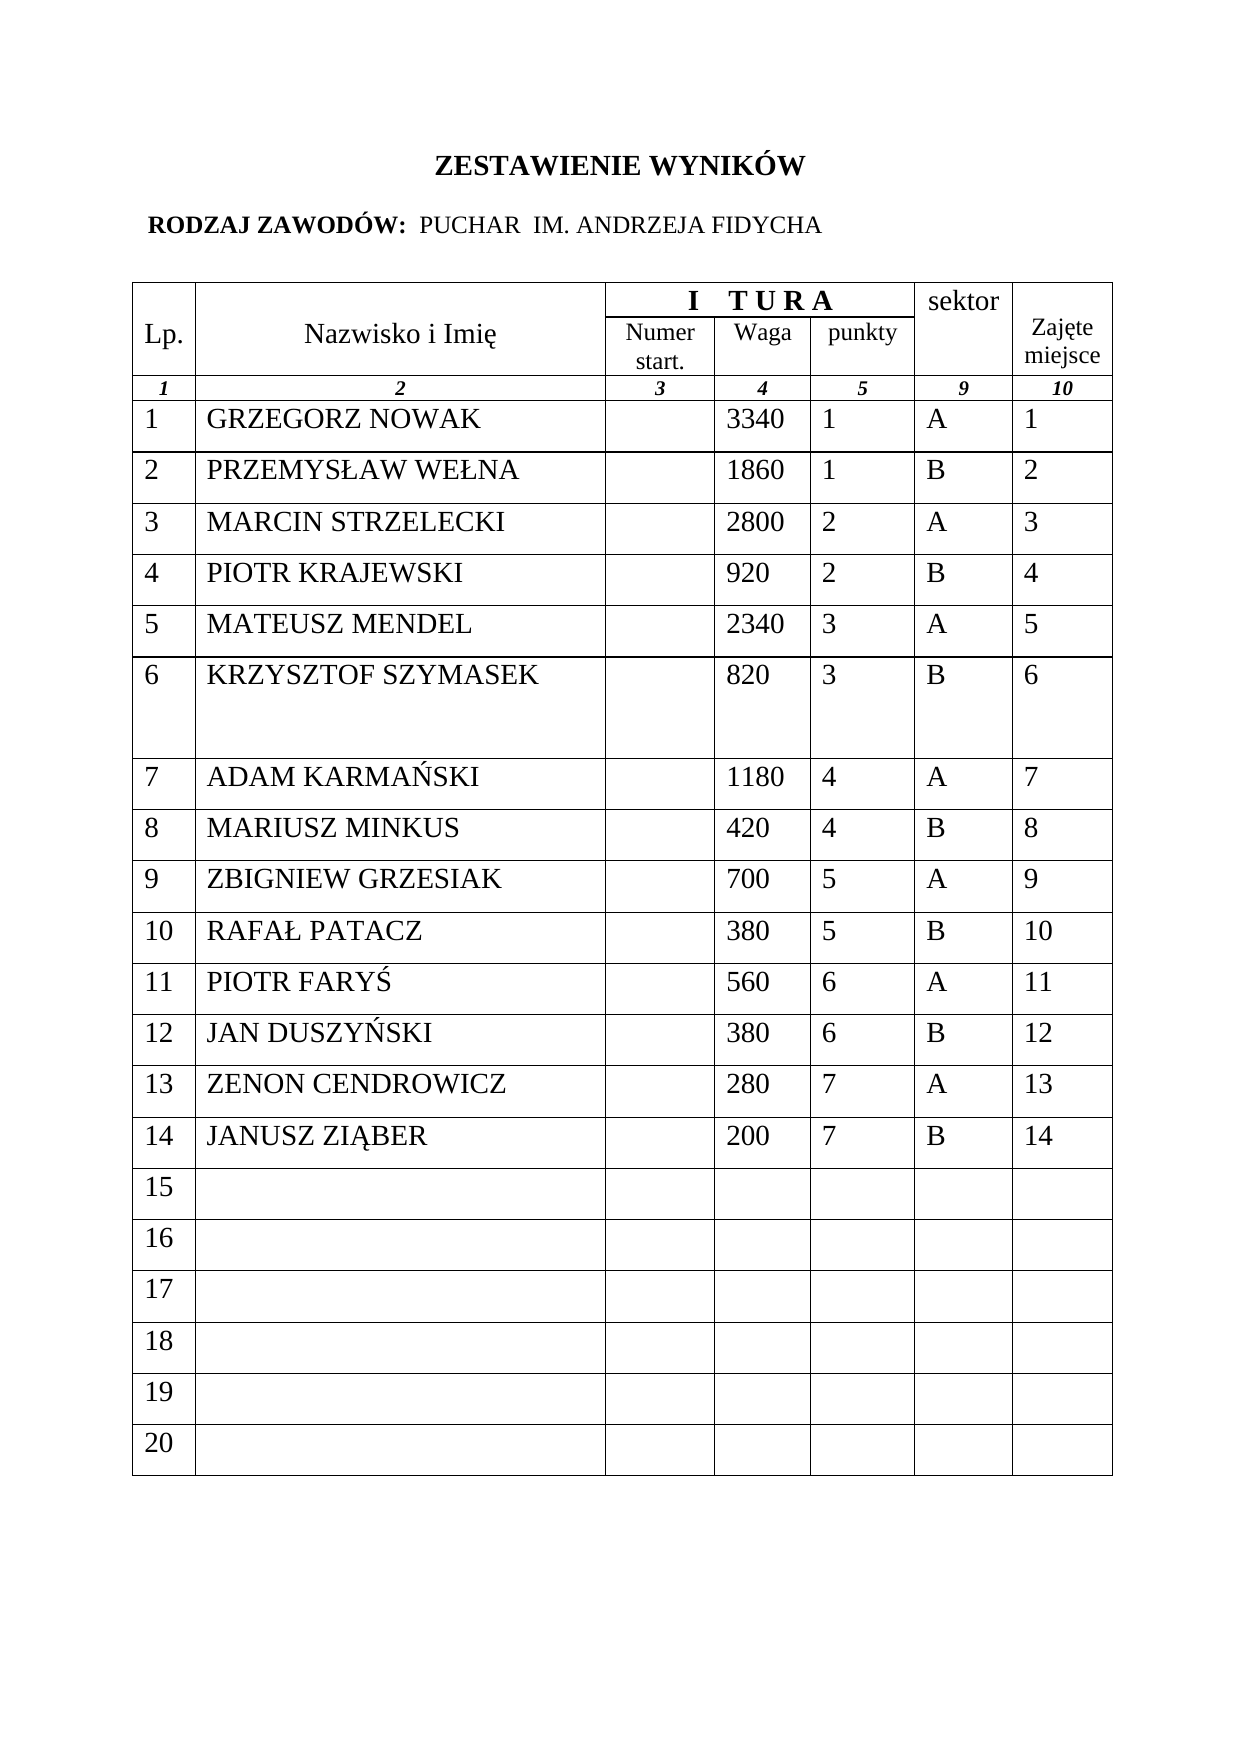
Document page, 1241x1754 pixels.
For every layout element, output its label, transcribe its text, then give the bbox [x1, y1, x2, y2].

table_cell 1860 [715, 453, 810, 503]
table_cell 2 [811, 555, 914, 605]
table_cell 9 [133, 861, 195, 912]
table_cell [196, 1220, 605, 1270]
table_cell [1013, 1169, 1112, 1219]
table_cell [915, 1425, 1012, 1475]
table_cell 2 [133, 453, 195, 503]
table_cell [811, 1374, 914, 1424]
table_cell [715, 1425, 810, 1475]
table_cell 4 [811, 759, 914, 809]
table_cell JAN DUSZYŃSKI [196, 1015, 605, 1065]
table_cell 17 [133, 1271, 195, 1322]
table_cell Numer start. [606, 318, 714, 375]
table_cell 380 [715, 1015, 810, 1065]
table_cell 19 [133, 1374, 195, 1424]
table_cell [606, 401, 714, 451]
table_cell 6 [811, 964, 914, 1014]
table_cell PIOTR KRAJEWSKI [196, 555, 605, 605]
table_cell [606, 964, 714, 1014]
table_cell [606, 1066, 714, 1117]
table_cell [811, 1169, 914, 1219]
table_cell 200 [715, 1118, 810, 1168]
table_cell B [915, 555, 1012, 605]
table_cell 420 [715, 810, 810, 860]
table_cell [606, 1220, 714, 1270]
table_cell 4 [811, 810, 914, 860]
table_cell B [915, 658, 1012, 758]
table_cell 3 [133, 504, 195, 554]
table_cell 10 [1013, 376, 1112, 400]
text RODZAJ ZAWODÓW: PUCHAR IM. ANDRZEJA FIDYCHA [148, 210, 1093, 239]
table_cell 20 [133, 1425, 195, 1475]
table_cell 2 [196, 376, 605, 400]
table_cell 7 [811, 1118, 914, 1168]
table_cell [915, 1169, 1012, 1219]
table_cell 16 [133, 1220, 195, 1270]
table_cell 280 [715, 1066, 810, 1117]
table_cell 15 [133, 1169, 195, 1219]
table_cell 12 [133, 1015, 195, 1065]
table_cell Waga [715, 318, 810, 375]
table_cell A [915, 606, 1012, 656]
text ZESTAWIENIE WYNIKÓW [148, 148, 1093, 181]
table_cell 5 [1013, 606, 1112, 656]
table_cell 4 [1013, 555, 1112, 605]
table_header Zajęte miejsce [1013, 283, 1112, 375]
table_cell MATEUSZ MENDEL [196, 606, 605, 656]
table_cell A [915, 759, 1012, 809]
table_cell 920 [715, 555, 810, 605]
table_cell [606, 913, 714, 963]
table_cell A [915, 861, 1012, 912]
table_cell 1180 [715, 759, 810, 809]
table_cell 10 [133, 913, 195, 963]
table_cell 9 [915, 376, 1012, 400]
table_cell [606, 1374, 714, 1424]
table_cell [196, 1323, 605, 1373]
table_cell A [915, 964, 1012, 1014]
table_cell 6 [133, 658, 195, 758]
table_cell 3 [606, 376, 714, 400]
table_cell 14 [133, 1118, 195, 1168]
table_cell 3340 [715, 401, 810, 451]
table_cell 5 [811, 376, 914, 400]
table_cell 5 [133, 606, 195, 656]
table_cell A [915, 504, 1012, 554]
table_cell [915, 1271, 1012, 1322]
table_cell 5 [811, 861, 914, 912]
table_cell 13 [133, 1066, 195, 1117]
table_cell [915, 1220, 1012, 1270]
table_cell 2340 [715, 606, 810, 656]
table_cell punkty [811, 318, 914, 375]
table_cell [606, 759, 714, 809]
table_cell [1013, 1425, 1112, 1475]
table_cell [811, 1271, 914, 1322]
table_cell 1 [1013, 401, 1112, 451]
table_cell KRZYSZTOF SZYMASEK [196, 658, 605, 758]
table_cell [1013, 1374, 1112, 1424]
table_cell [606, 658, 714, 758]
table_cell [715, 1169, 810, 1219]
table_cell MARIUSZ MINKUS [196, 810, 605, 860]
table_cell GRZEGORZ NOWAK [196, 401, 605, 451]
table_cell [606, 453, 714, 503]
table_cell 1 [811, 453, 914, 503]
table_cell 3 [1013, 504, 1112, 554]
table_cell 7 [133, 759, 195, 809]
table_cell [915, 1323, 1012, 1373]
table_cell [196, 1425, 605, 1475]
table_cell 560 [715, 964, 810, 1014]
table_cell [606, 1425, 714, 1475]
table_cell 1 [133, 401, 195, 451]
table_cell [606, 1271, 714, 1322]
table_cell A [915, 1066, 1012, 1117]
table_cell [811, 1323, 914, 1373]
table_cell 2 [1013, 453, 1112, 503]
table_cell 11 [133, 964, 195, 1014]
table_cell 380 [715, 913, 810, 963]
table_cell ZBIGNIEW GRZESIAK [196, 861, 605, 912]
table_cell MARCIN STRZELECKI [196, 504, 605, 554]
table_cell 820 [715, 658, 810, 758]
table_cell 700 [715, 861, 810, 912]
table_cell 4 [715, 376, 810, 400]
table_cell [811, 1425, 914, 1475]
table_cell [606, 1015, 714, 1065]
table_cell A [915, 401, 1012, 451]
table_cell JANUSZ ZIĄBER [196, 1118, 605, 1168]
table_cell 4 [133, 555, 195, 605]
table_cell 2 [811, 504, 914, 554]
table_header sektor [915, 283, 1012, 375]
table_cell 3 [811, 658, 914, 758]
table_cell [196, 1374, 605, 1424]
table_cell [1013, 1220, 1112, 1270]
table_cell 6 [811, 1015, 914, 1065]
table_cell [715, 1271, 810, 1322]
table_header Lp. [133, 283, 195, 375]
table_cell B [915, 913, 1012, 963]
table_cell 13 [1013, 1066, 1112, 1117]
table_cell 12 [1013, 1015, 1112, 1065]
table_cell [715, 1220, 810, 1270]
table_cell [606, 1323, 714, 1373]
table_cell [606, 555, 714, 605]
table_cell 9 [1013, 861, 1112, 912]
table_cell [606, 861, 714, 912]
table_cell 1 [133, 376, 195, 400]
table_cell 6 [1013, 658, 1112, 758]
table_cell [715, 1323, 810, 1373]
table_cell PRZEMYSŁAW WEŁNA [196, 453, 605, 503]
table_cell ADAM KARMAŃSKI [196, 759, 605, 809]
table_cell PIOTR FARYŚ [196, 964, 605, 1014]
table_cell [196, 1271, 605, 1322]
table_cell [606, 810, 714, 860]
table_header I T U R A [606, 283, 914, 316]
table_cell B [915, 1015, 1012, 1065]
table_cell B [915, 453, 1012, 503]
table_cell 11 [1013, 964, 1112, 1014]
table_cell 1 [811, 401, 914, 451]
table_cell ZENON CENDROWICZ [196, 1066, 605, 1117]
table_cell 7 [811, 1066, 914, 1117]
table_cell [715, 1374, 810, 1424]
table_cell [811, 1220, 914, 1270]
table_cell 8 [1013, 810, 1112, 860]
table_cell [1013, 1271, 1112, 1322]
table_cell B [915, 1118, 1012, 1168]
table_cell 14 [1013, 1118, 1112, 1168]
table_cell 10 [1013, 913, 1112, 963]
table_cell 18 [133, 1323, 195, 1373]
table_cell 8 [133, 810, 195, 860]
table_cell RAFAŁ PATACZ [196, 913, 605, 963]
table_cell [915, 1374, 1012, 1424]
table_cell 5 [811, 913, 914, 963]
table_header Nazwisko i Imię [196, 283, 605, 375]
table_cell 2800 [715, 504, 810, 554]
table_cell [606, 606, 714, 656]
table_cell [606, 1118, 714, 1168]
table_cell [1013, 1323, 1112, 1373]
table_cell 7 [1013, 759, 1112, 809]
table_cell [606, 1169, 714, 1219]
table_cell [606, 504, 714, 554]
table_cell [196, 1169, 605, 1219]
table_cell 3 [811, 606, 914, 656]
table_cell B [915, 810, 1012, 860]
